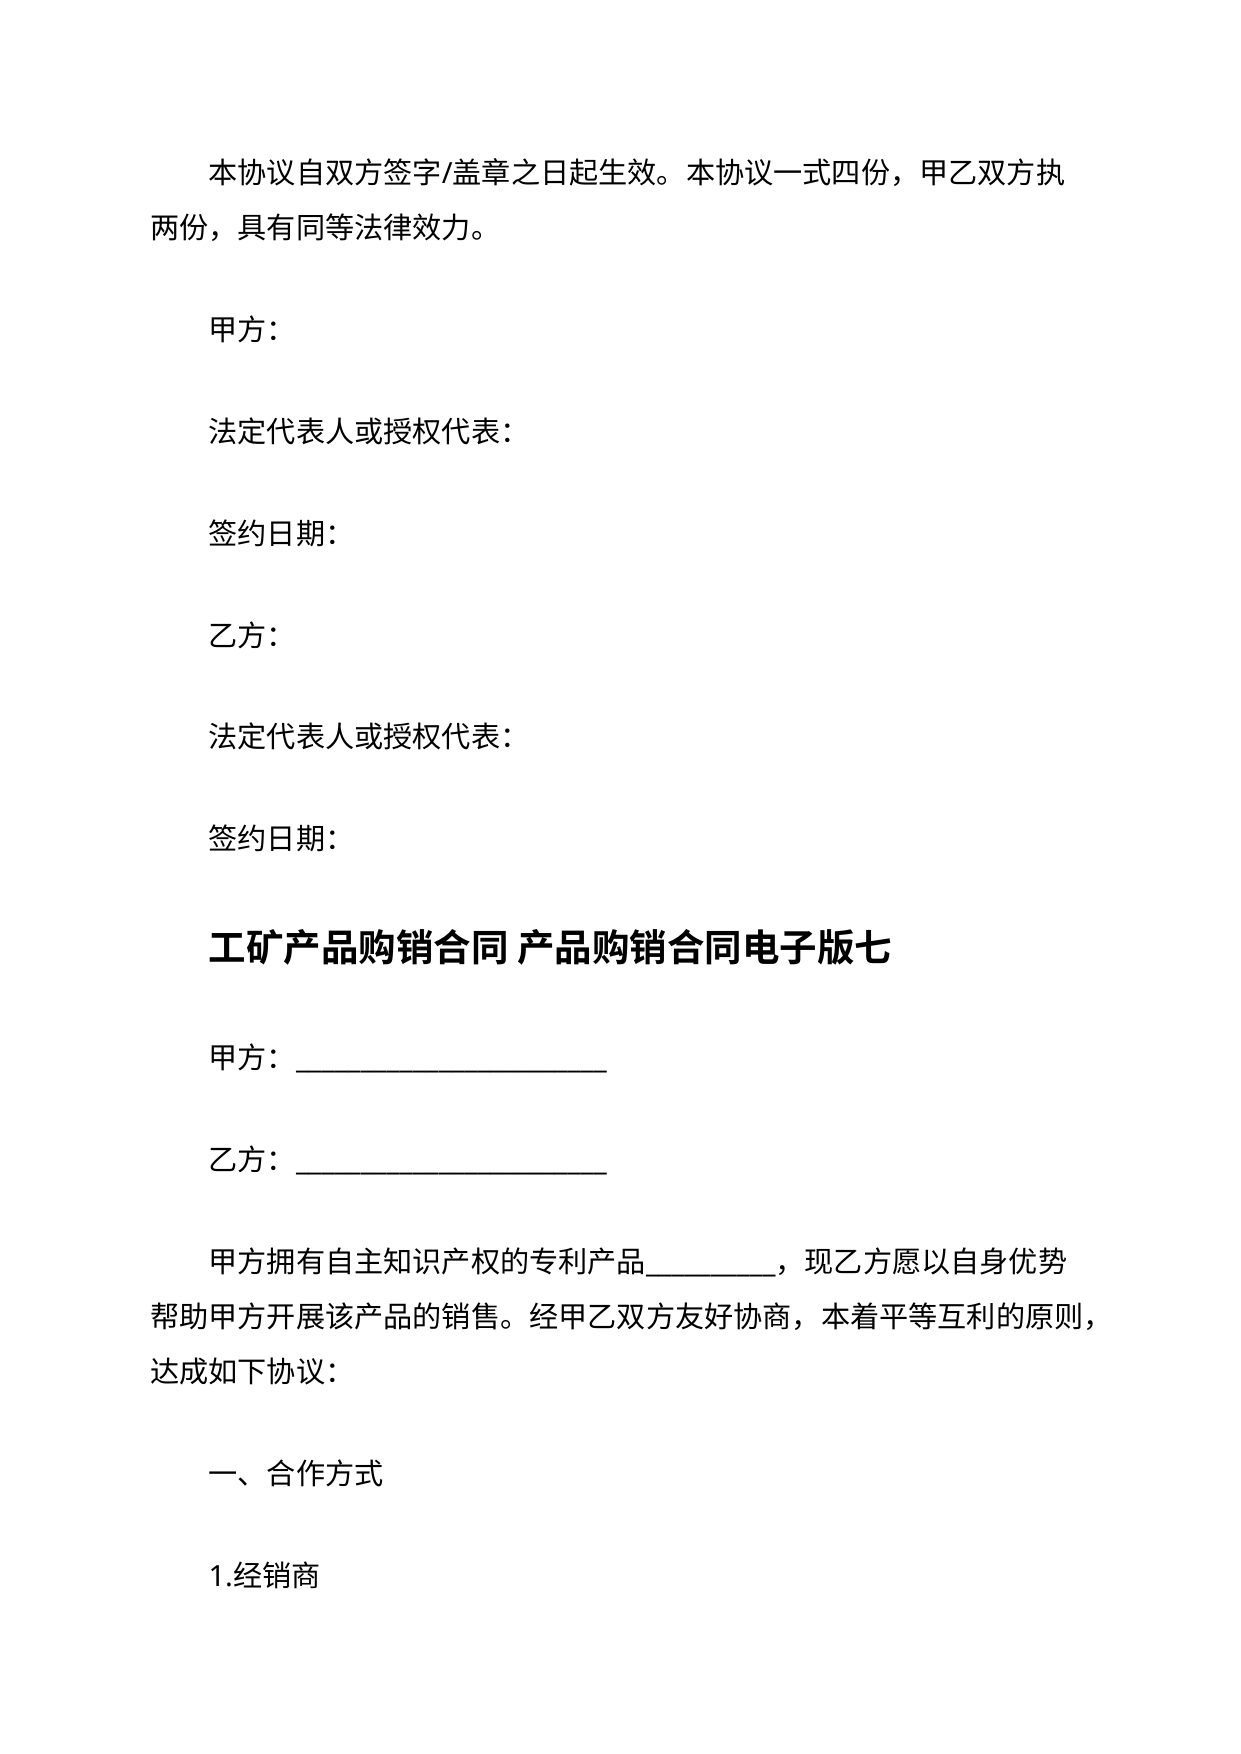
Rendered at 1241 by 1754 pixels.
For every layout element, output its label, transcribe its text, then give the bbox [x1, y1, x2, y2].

text 签约日期： [150, 816, 1090, 858]
text 本协议自双方签字/盖章之日起生效。本协议一式四份，甲乙双方执两份，具有同等法律效力。 [150, 150, 1090, 247]
text 法定代表人或授权代表： [150, 714, 1090, 756]
text 工矿产品购销合同 产品购销合同电子版七 [150, 917, 1090, 972]
text 甲方：________________________ [150, 1035, 1090, 1077]
text 乙方： [150, 612, 1090, 654]
text 甲方拥有自主知识产权的专利产品__________，现乙方愿以自身优势帮助甲方开展该产品的销售。经甲乙双方友好协商，本着平等互利的原则，达成如下协议： [150, 1239, 1090, 1391]
text 法定代表人或授权代表： [150, 408, 1090, 451]
text 乙方：________________________ [150, 1137, 1090, 1179]
text 签约日期： [150, 510, 1090, 553]
text 1.经销商 [150, 1552, 1090, 1594]
text 甲方： [150, 307, 1090, 349]
text 一、合作方式 [150, 1450, 1090, 1493]
